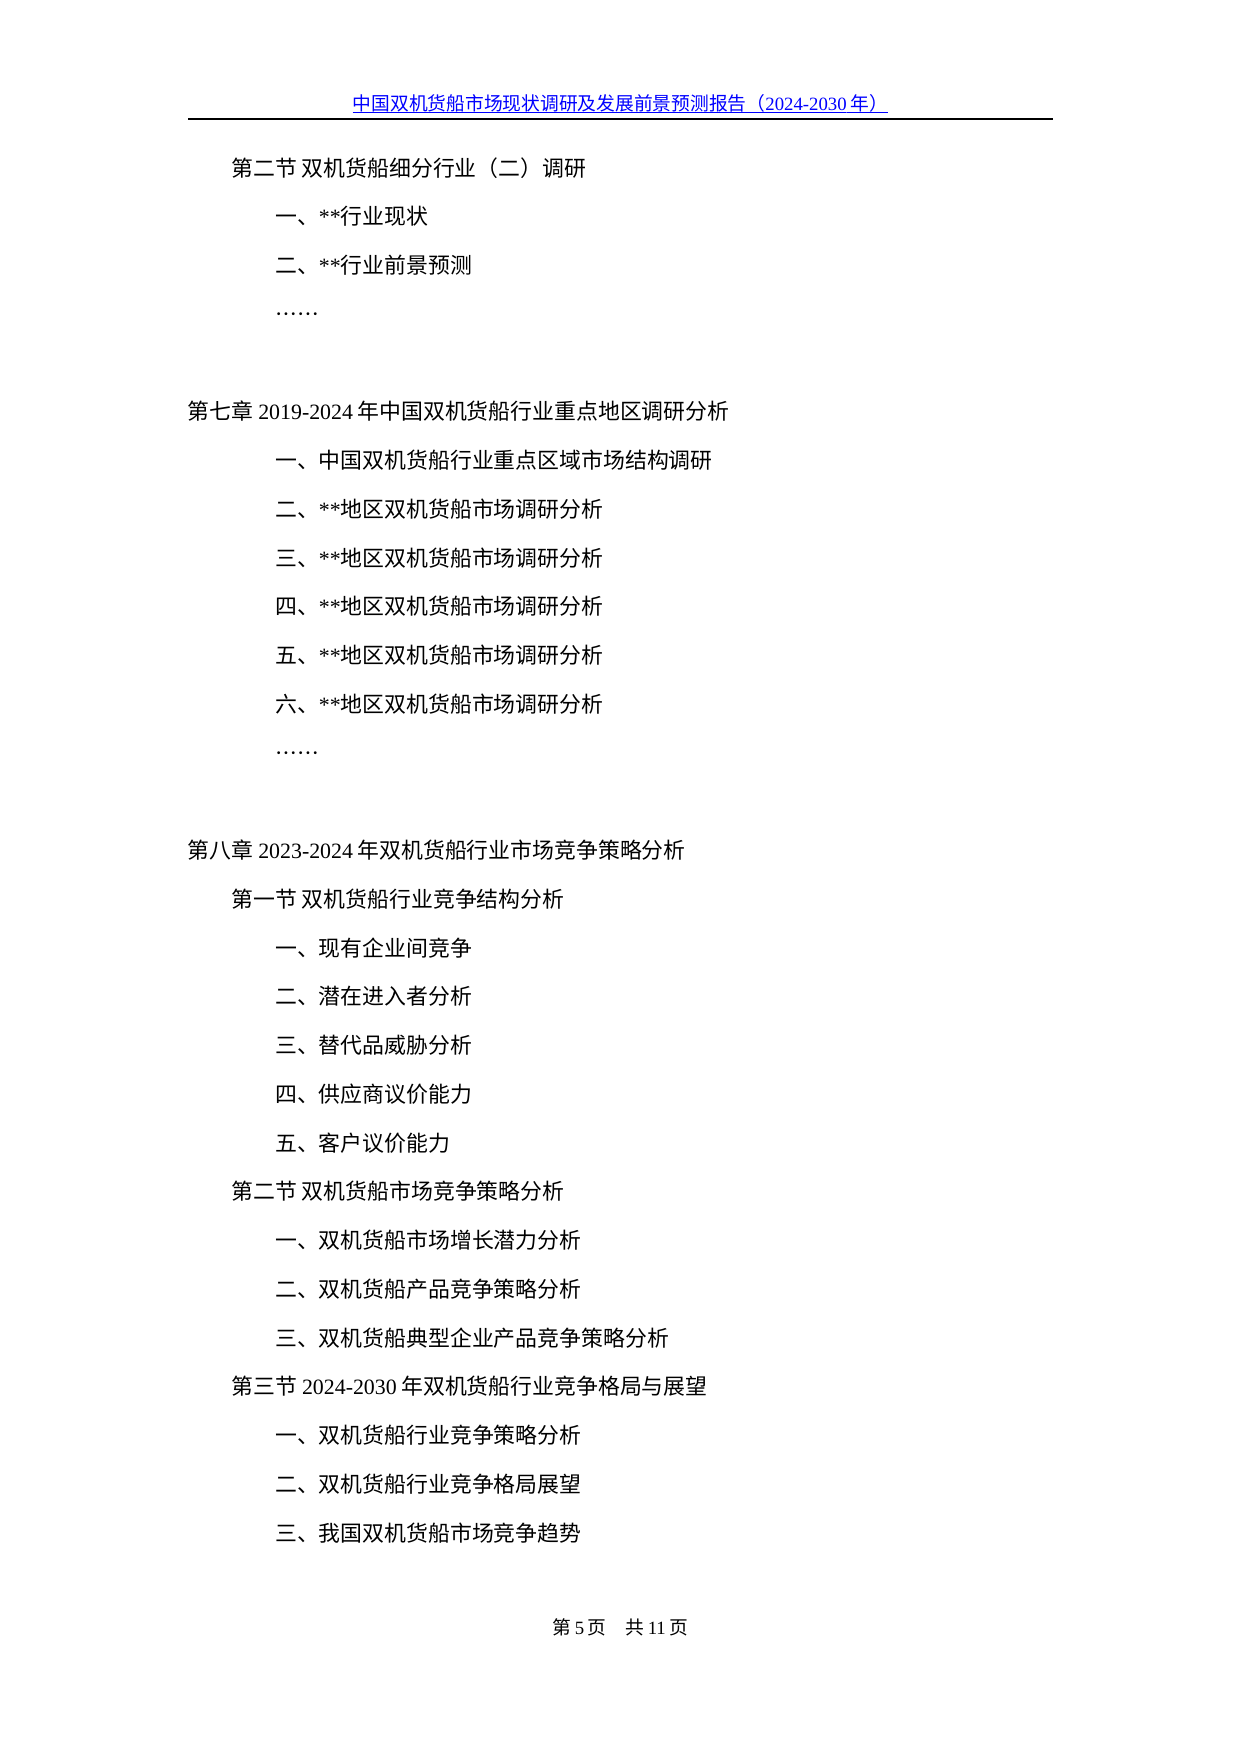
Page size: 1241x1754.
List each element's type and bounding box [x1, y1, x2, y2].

text [187, 150, 1053, 1548]
